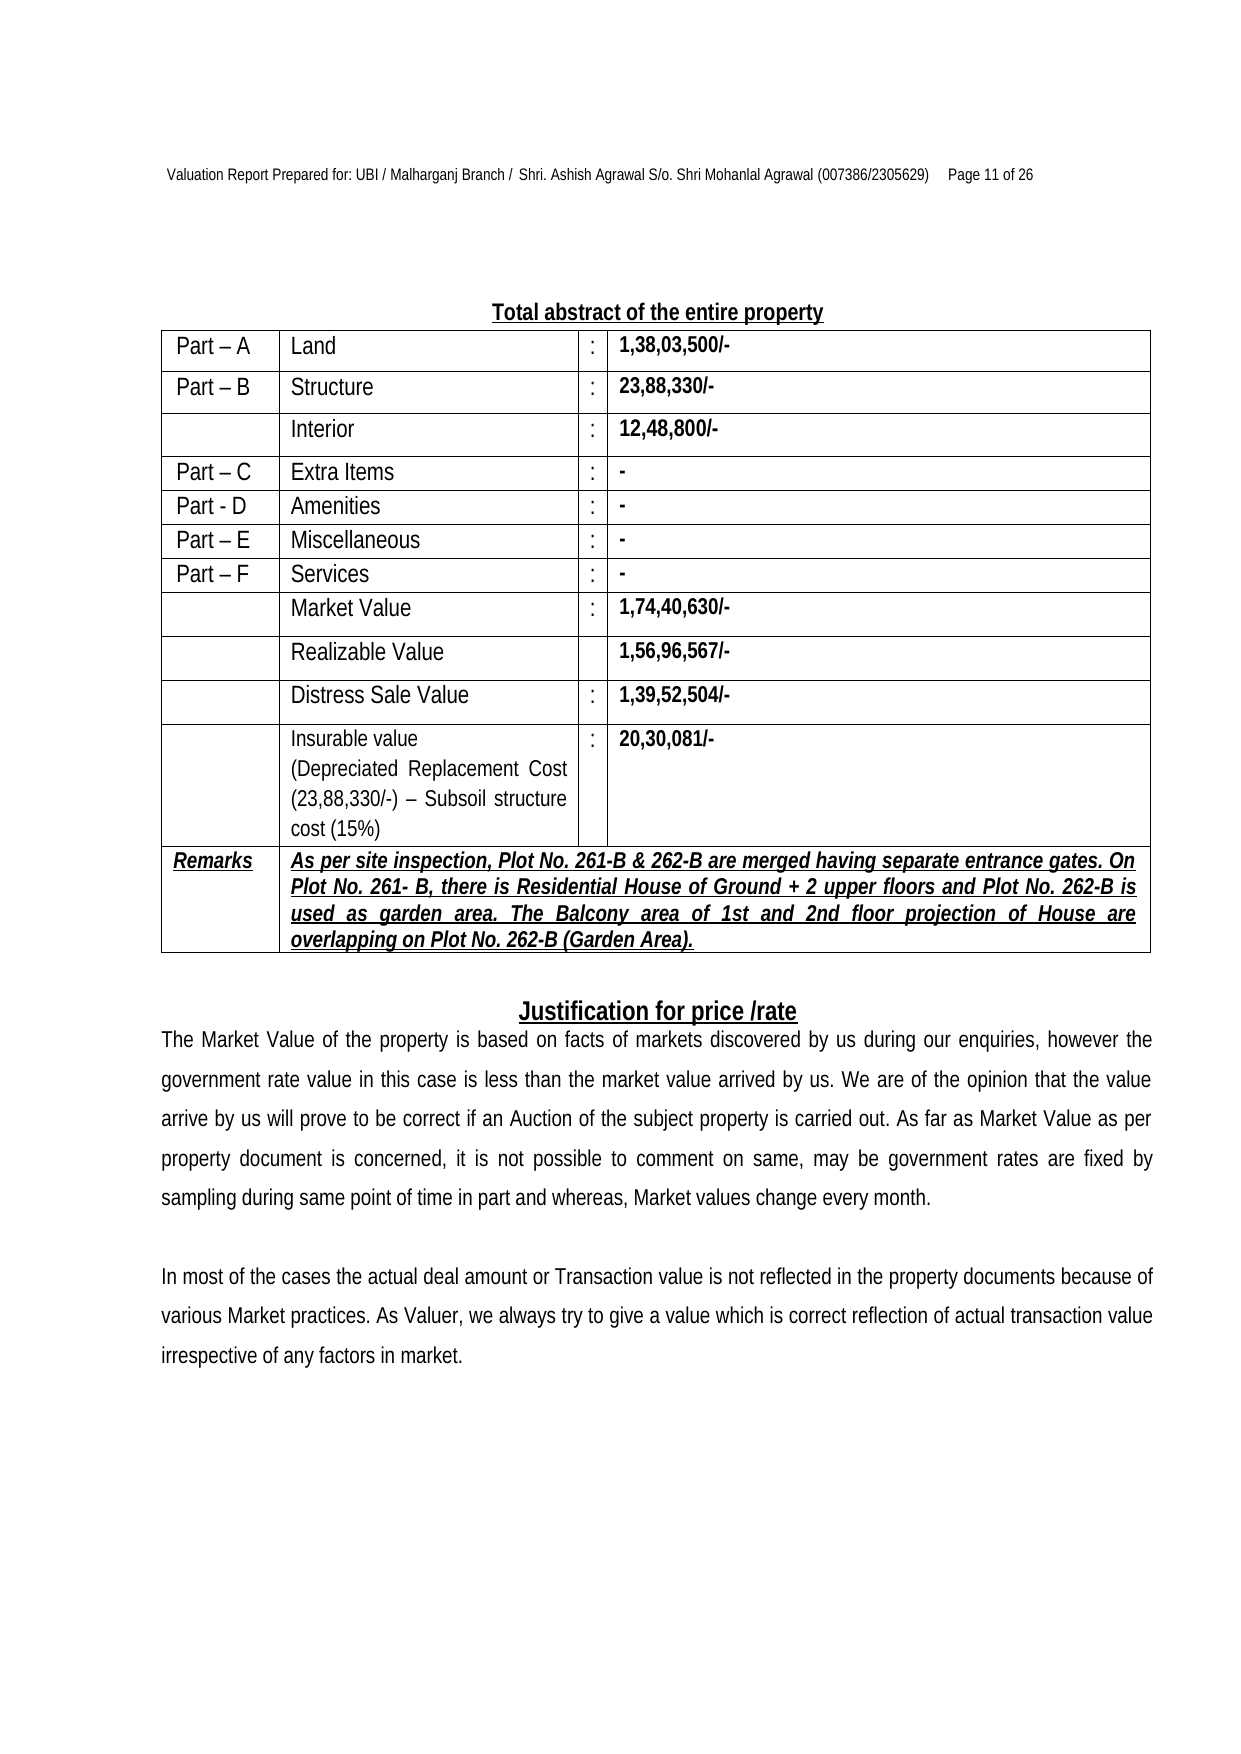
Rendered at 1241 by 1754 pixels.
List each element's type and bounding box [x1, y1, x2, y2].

table_header [150, 203, 1165, 1568]
